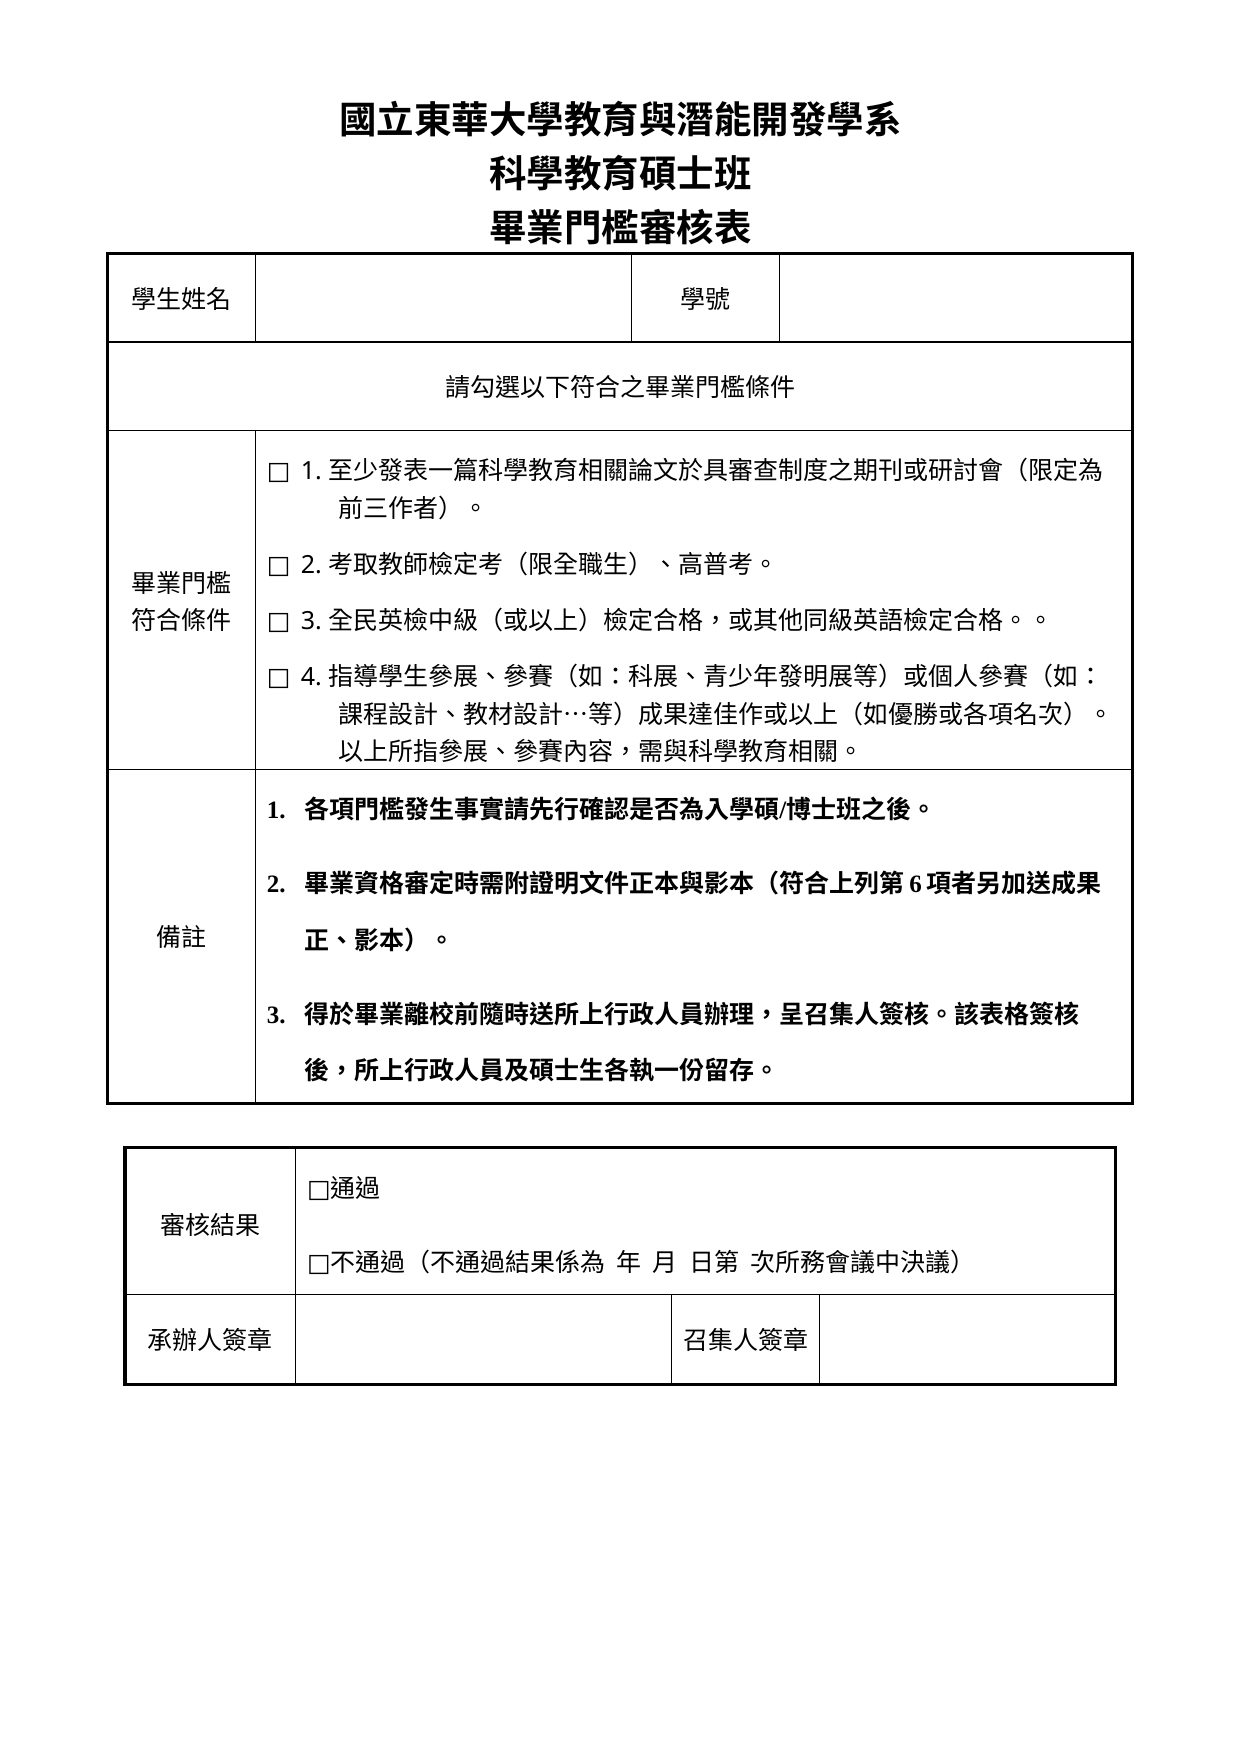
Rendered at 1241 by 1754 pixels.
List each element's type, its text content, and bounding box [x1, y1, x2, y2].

table_header 審核結果 [127, 1149, 295, 1294]
table_cell 畢業門檻 符合條件 [109, 431, 255, 769]
text 國立東華大學教育與潛能開發學系 [187, 89, 1053, 144]
table_header 學號 [632, 255, 779, 341]
text 科學教育碩士班 [187, 144, 1053, 198]
table_cell 承辦人簽章 [127, 1295, 295, 1382]
text 畢業門檻審核表 [187, 198, 1053, 252]
table_header □通過 □不通過（不通過結果係為 年 月 日第 次所務會議中決議） [296, 1149, 1114, 1294]
table_cell [296, 1295, 671, 1382]
table_cell 備註 [109, 770, 255, 1102]
table_header 學生姓名 [109, 255, 255, 341]
table_header [780, 255, 1131, 341]
table_cell 1. 至少發表一篇科學教育相關論文於具審查制度之期刊或研討會（限定為前三作者）。 2. 考取教師檢定考（限全職生）、高普考。 3. 全民英檢中級（或以上）檢定合格，或其他同級英語檢定合格。。 4. 指導學生參展、參賽（如：科展、青少年發明展等）或個人參賽（如：課程設計、教材設計…等）成果達佳作或以上（如優勝或各項名次）。以上所指參展、參賽內容，需與科學教育相關。 [256, 431, 1131, 769]
table_cell 召集人簽章 [672, 1295, 819, 1382]
table_cell [820, 1295, 1114, 1382]
table_cell 請勾選以下符合之畢業門檻條件 [109, 343, 1131, 429]
table_header [256, 255, 631, 341]
table_cell 各項門檻發生事實請先行確認是否為入學碩/博士班之後。 畢業資格審定時需附證明文件正本與影本（符合上列第6項者另加送成果正、影本）。 得於畢業離校前隨時送所上行政人員辦理，呈召集人簽核。該表格簽核後，所上行政人員及碩士生各執一份留存。 [256, 770, 1131, 1102]
